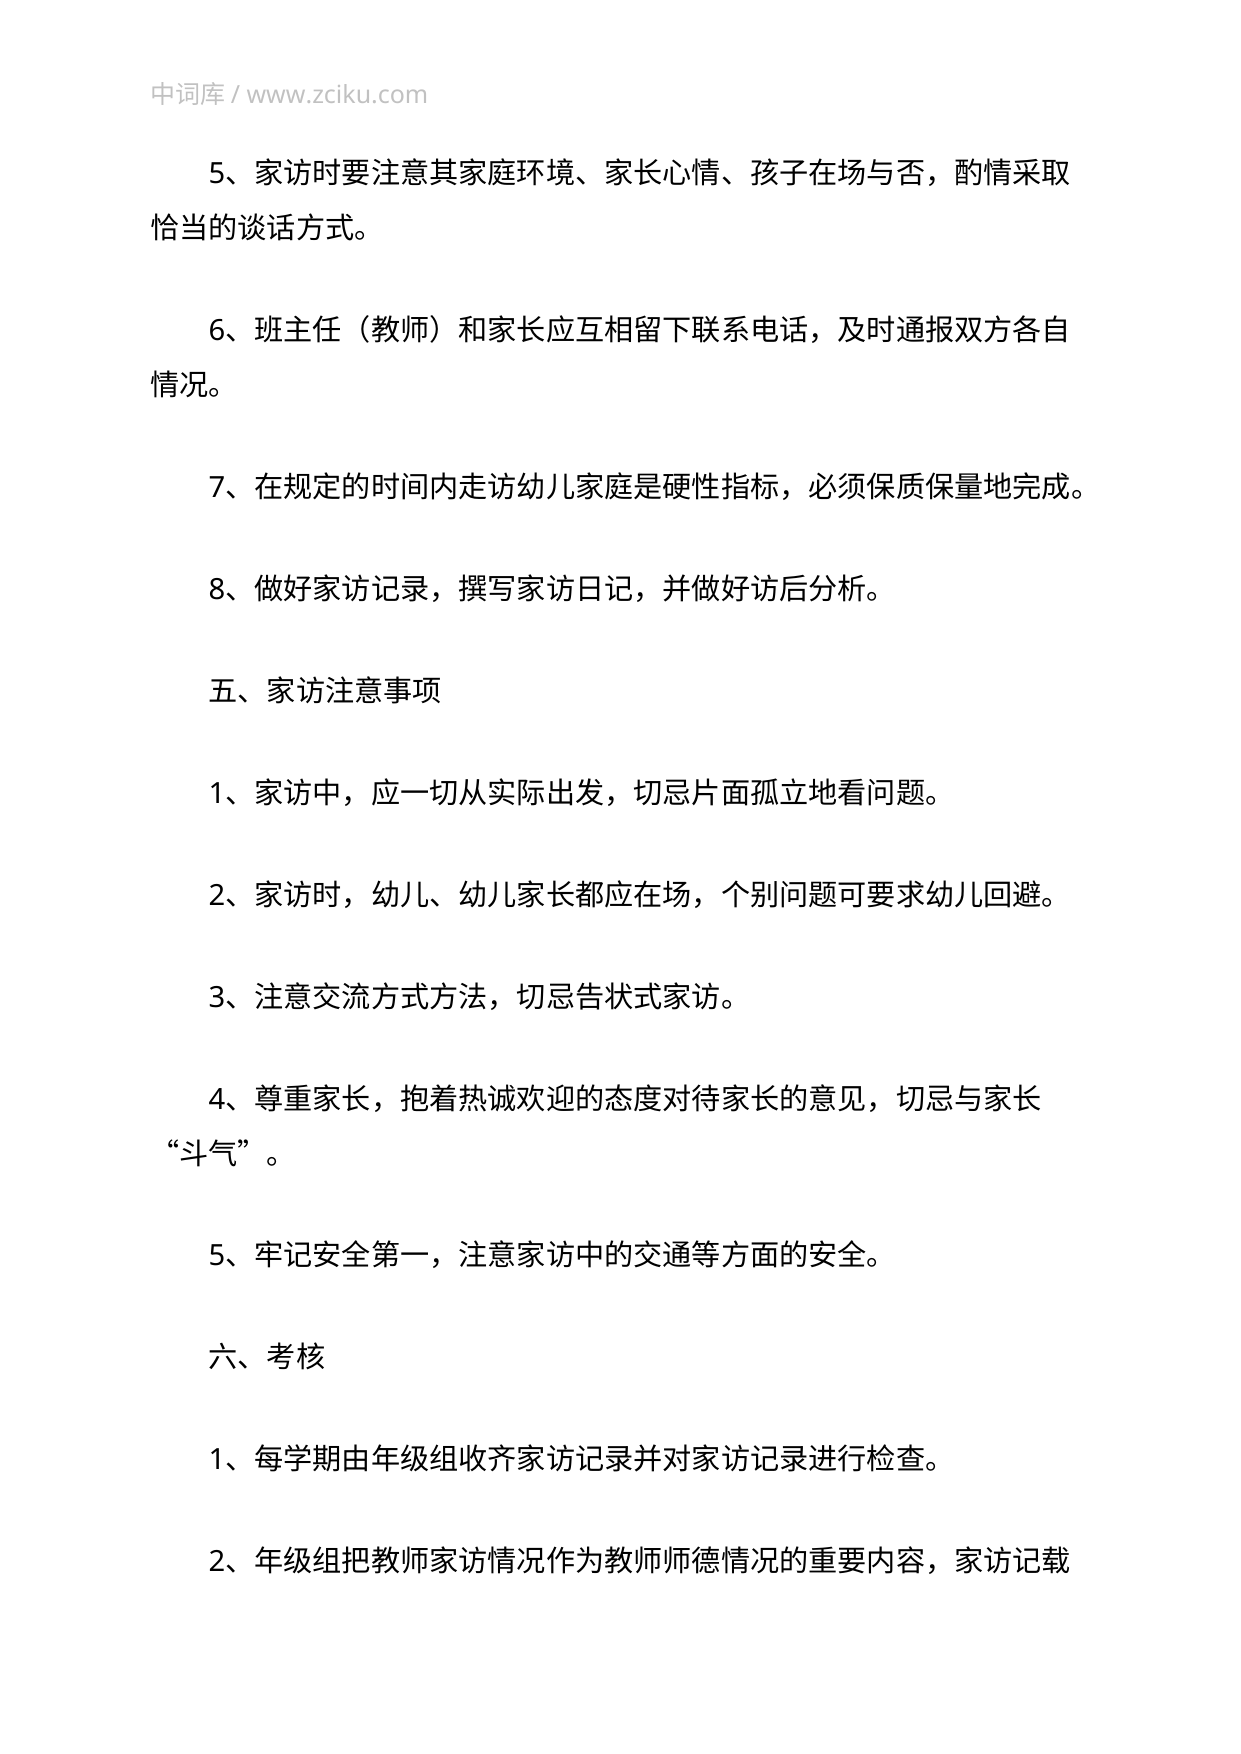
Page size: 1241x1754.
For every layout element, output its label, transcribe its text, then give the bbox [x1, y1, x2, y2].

text 4、尊重家长，抱着热诚欢迎的态度对待家长的意见，切忌与家长“斗气”。 [150, 1075, 1090, 1172]
text 5、家访时要注意其家庭环境、家长心情、孩子在场与否，酌情采取恰当的谈话方式。 [150, 150, 1090, 247]
text 6、班主任（教师）和家长应互相留下联系电话，及时通报双方各自情况。 [150, 307, 1090, 404]
text 7、在规定的时间内走访幼儿家庭是硬性指标，必须保质保量地完成。 [150, 463, 1090, 506]
text 六、考核 [150, 1334, 1090, 1376]
text 五、家访注意事项 [150, 667, 1090, 710]
text 2、家访时，幼儿、幼儿家长都应在场，个别问题可要求幼儿回避。 [150, 871, 1090, 914]
text 3、注意交流方式方法，切忌告状式家访。 [150, 973, 1090, 1016]
text 1、家访中，应一切从实际出发，切忌片面孤立地看问题。 [150, 769, 1090, 812]
text 8、做好家访记录，撰写家访日记，并做好访后分析。 [150, 566, 1090, 608]
text 1、每学期由年级组收齐家访记录并对家访记录进行检查。 [150, 1436, 1090, 1478]
text 5、牢记安全第一，注意家访中的交通等方面的安全。 [150, 1232, 1090, 1274]
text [150, 1538, 1090, 1580]
